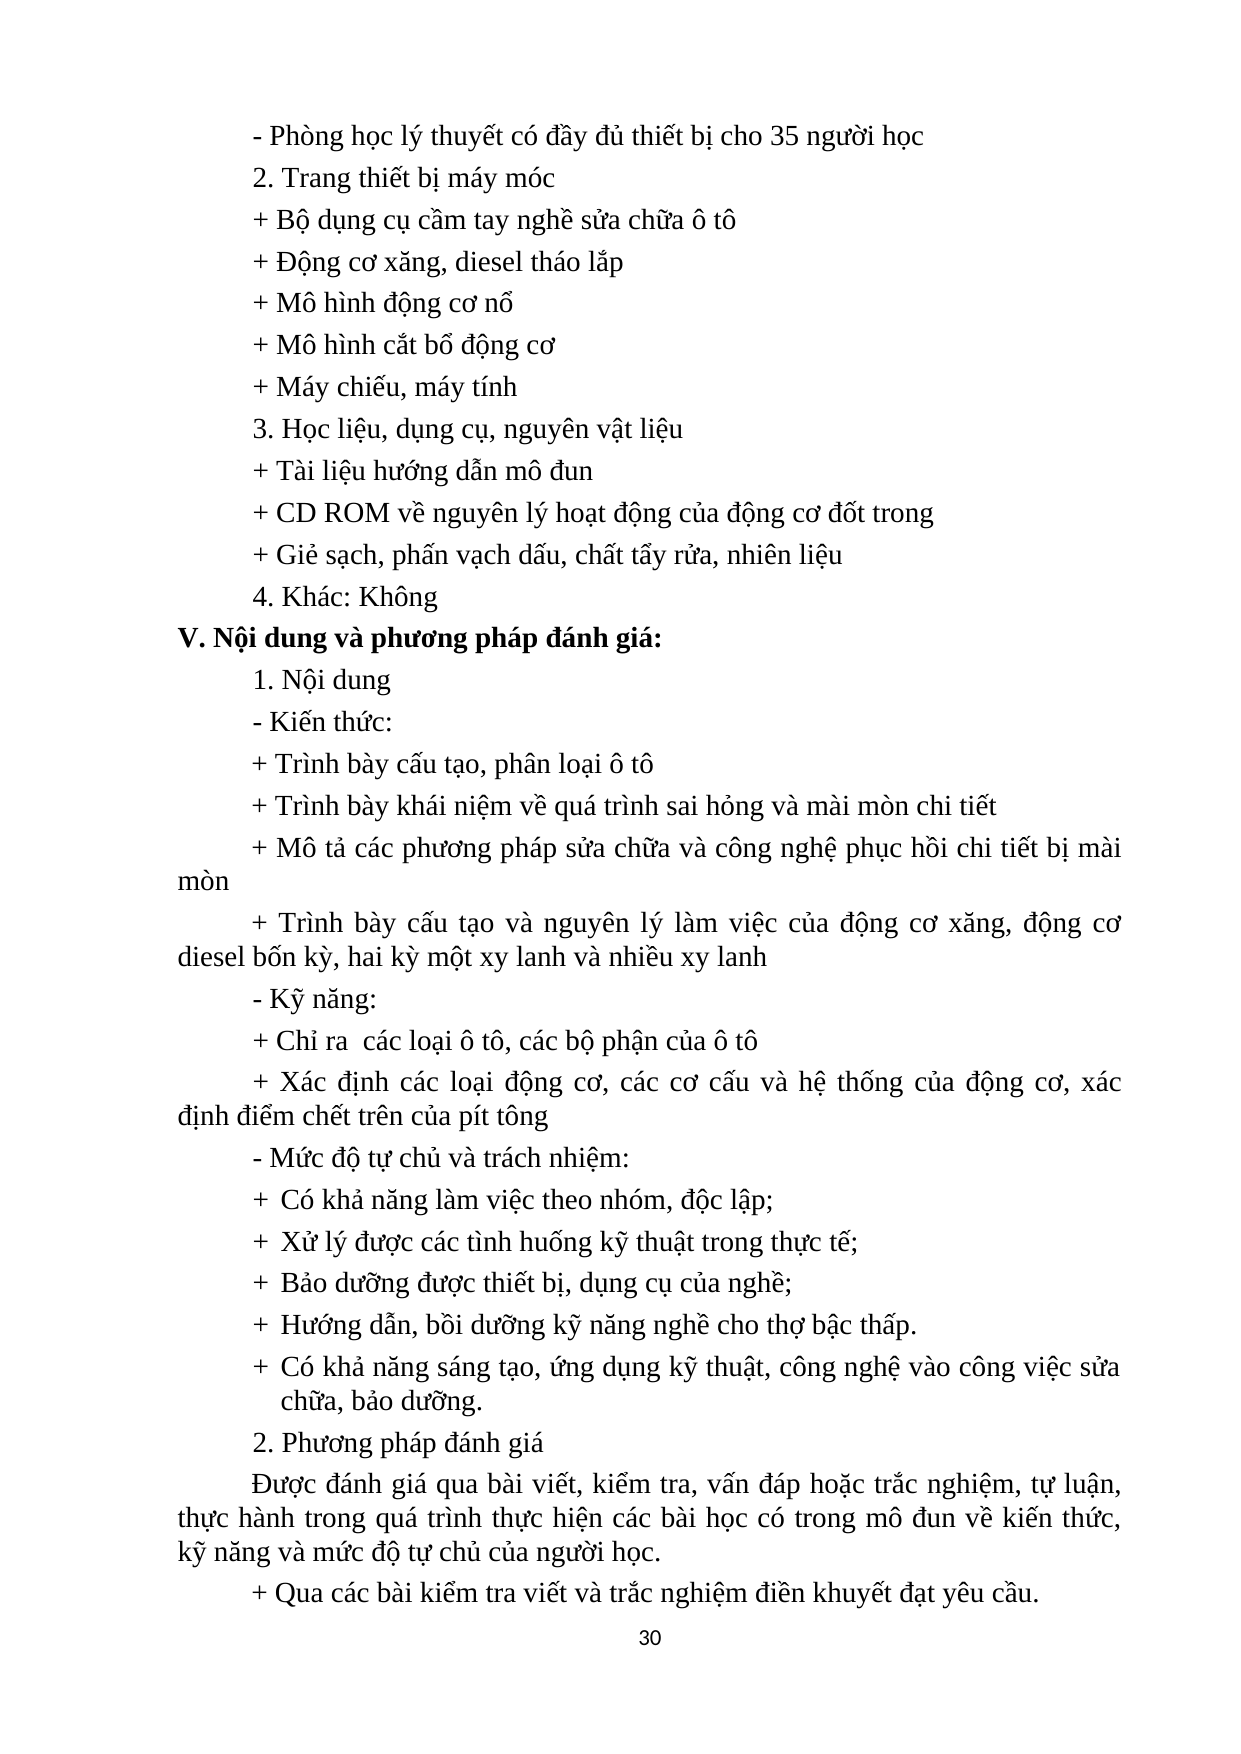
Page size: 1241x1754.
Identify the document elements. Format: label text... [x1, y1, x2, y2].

text 2. Trang thiết bị máy móc [177, 160, 1122, 193]
text 4. Khác: Không [177, 579, 1122, 612]
text + Bộ dụng cụ cầm tay nghề sửa chữa ô tô [177, 202, 1122, 235]
text - Mức độ tự chủ và trách nhiệm: [177, 1140, 1122, 1173]
text + Mô tả các phương pháp sửa chữa và công nghệ phục hồi chi tiết bị mài mòn [177, 830, 1122, 897]
text Được đánh giá qua bài viết, kiểm tra, vấn đáp hoặc trắc nghiệm, tự luận, thực hành trong quá trình thực hiện các bài học có trong mô đun về kiến thức, kỹ năng và mức độ tự chủ của người học. [177, 1467, 1122, 1567]
text + Trình bày cấu tạo và nguyên lý làm việc của động cơ xăng, động cơ diesel bốn kỳ, hai kỳ một xy lanh và nhiều xy lanh [177, 905, 1122, 972]
text 1. Nội dung [177, 662, 1122, 696]
list Bảo dưỡng được thiết bị, dụng cụ của nghề; [252, 1266, 1122, 1299]
text + Máy chiếu, máy tính [177, 369, 1122, 403]
text + Tài liệu hướng dẫn mô đun [177, 453, 1122, 487]
text + Chỉ ra các loại ô tô, các bộ phận của ô tô [177, 1023, 1122, 1056]
text - Kỹ năng: [177, 981, 1122, 1014]
text + Trình bày cấu tạo, phân loại ô tô [177, 746, 1122, 780]
list Hướng dẫn, bồi dưỡng kỹ năng nghề cho thợ bậc thấp. [252, 1307, 1122, 1341]
text + Động cơ xăng, diesel tháo lắp [177, 244, 1122, 277]
text + Xác định các loại động cơ, các cơ cấu và hệ thống của động cơ, xác định điểm chết trên của pít tông [177, 1064, 1122, 1132]
text + Trình bày khái niệm về quá trình sai hỏng và mài mòn chi tiết [177, 788, 1122, 822]
text + CD ROM về nguyên lý hoạt động của động cơ đốt trong [177, 495, 1122, 528]
list Có khả năng sáng tạo, ứng dụng kỹ thuật, công nghệ vào công việc sửa chữa, bảo dưỡng. [252, 1349, 1122, 1416]
text V. Nội dung và phương pháp đánh giá: [177, 621, 1119, 654]
text 3. Học liệu, dụng cụ, nguyên vật liệu [177, 411, 1122, 445]
text + Qua các bài kiểm tra viết và trắc nghiệm điền khuyết đạt yêu cầu. [177, 1576, 1122, 1609]
text + Mô hình cắt bổ động cơ [177, 327, 1122, 361]
text - Kiến thức: [177, 704, 1122, 738]
text - Phòng học lý thuyết có đầy đủ thiết bị cho 35 người học [177, 118, 1122, 152]
text + Mô hình động cơ nổ [177, 286, 1122, 319]
list Có khả năng làm việc theo nhóm, độc lập; [252, 1182, 1122, 1215]
text + Giẻ sạch, phấn vạch dấu, chất tẩy rửa, nhiên liệu [177, 537, 1122, 570]
list Xử lý được các tình huống kỹ thuật trong thực tế; [252, 1224, 1122, 1257]
text 2. Phương pháp đánh giá [177, 1425, 1122, 1458]
